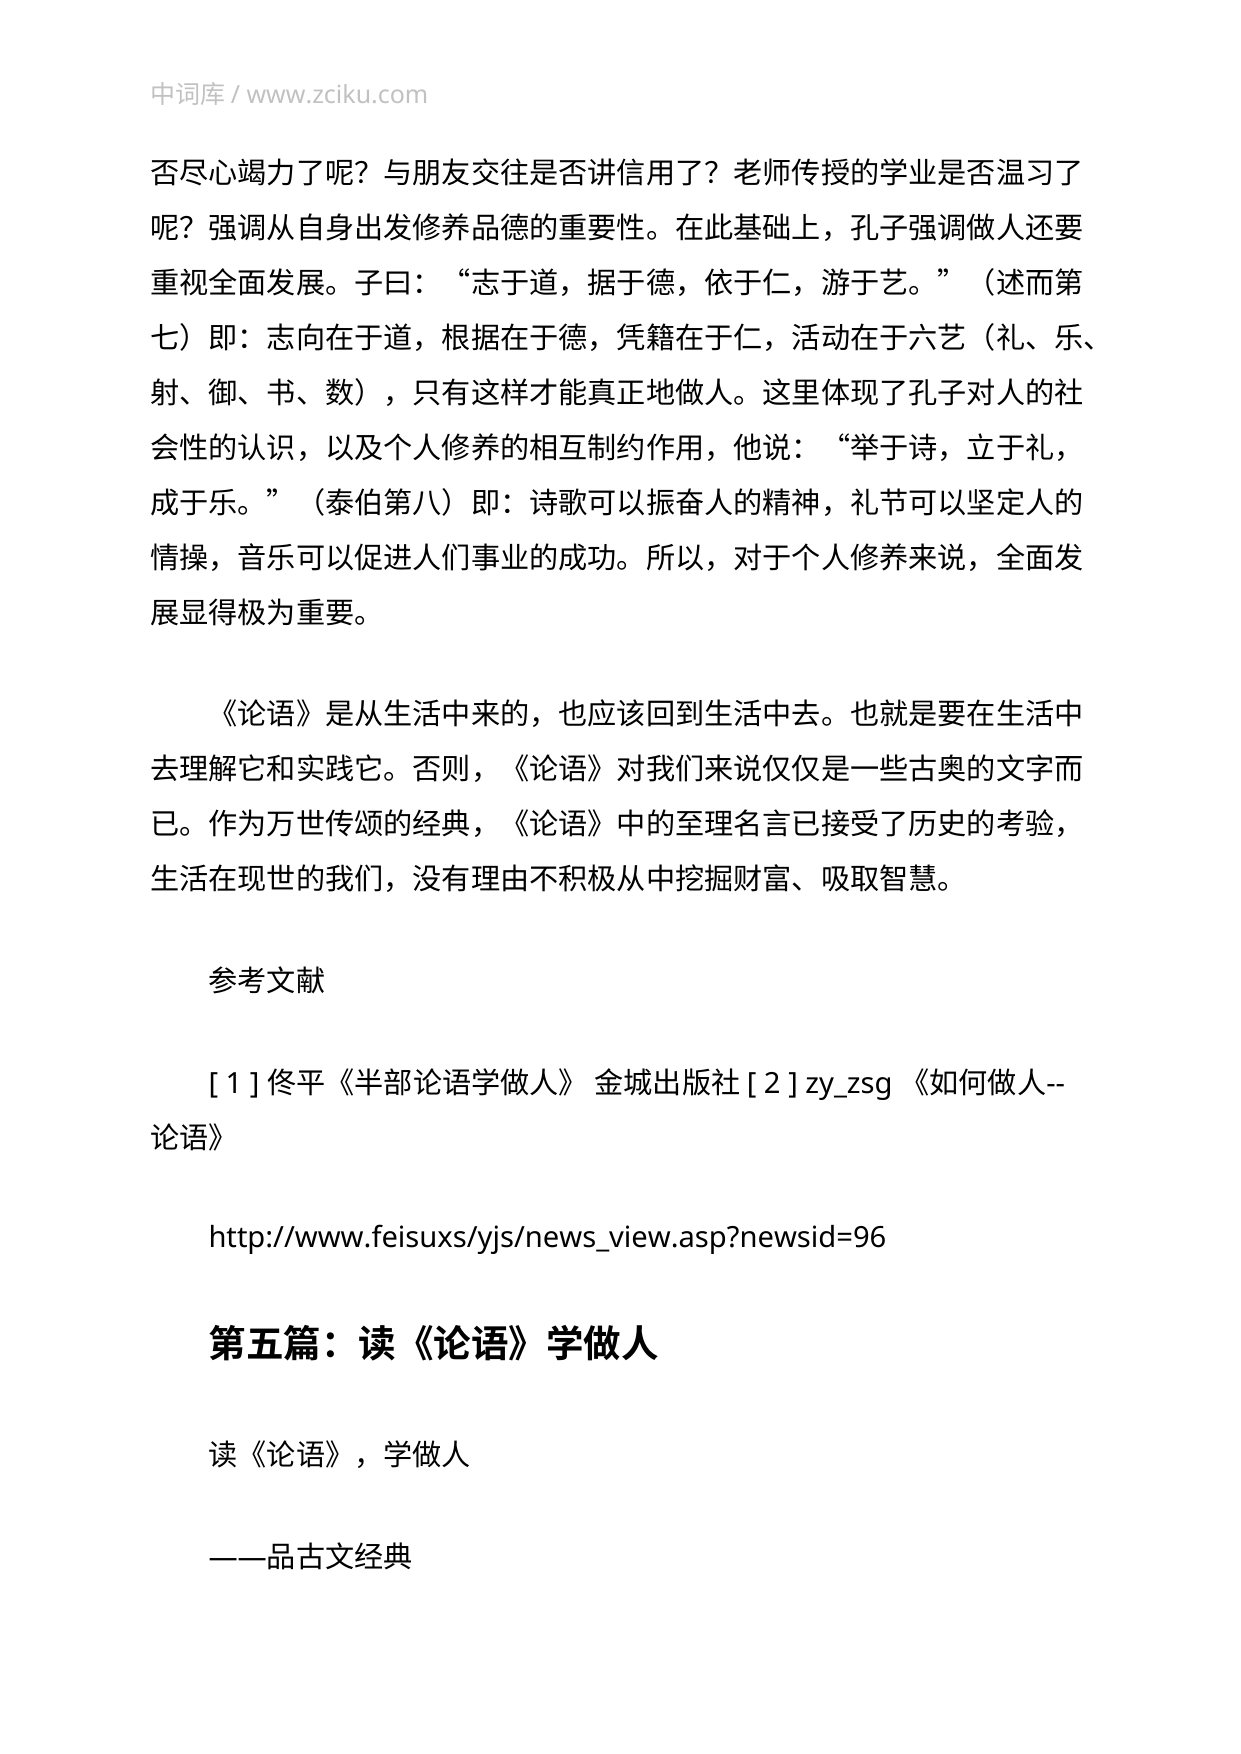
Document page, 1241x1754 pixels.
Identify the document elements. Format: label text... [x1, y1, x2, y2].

text 读《论语》，学做人 [150, 1432, 1090, 1474]
text 《论语》是从生活中来的，也应该回到生活中去。也就是要在生活中去理解它和实践它。否则，《论语》对我们来说仅仅是一些古奥的文字而已。作为万世传颂的经典，《论语》中的至理名言已接受了历史的考验，生活在现世的我们，没有理由不积极从中挖掘财富、吸取智慧。 [150, 691, 1090, 898]
text 第五篇：读《论语》学做人 [150, 1314, 1090, 1369]
text 参考文献 [150, 957, 1090, 1000]
text [ 1 ] 佟平《半部论语学做人》 金城出版社 [ 2 ] zy_zsg 《如何做人--论语》 [150, 1059, 1090, 1156]
text ——品古文经典 [150, 1533, 1090, 1576]
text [150, 150, 1090, 631]
text http://www.feisuxs/yjs/news_view.asp?newsid=96 [150, 1216, 1090, 1256]
